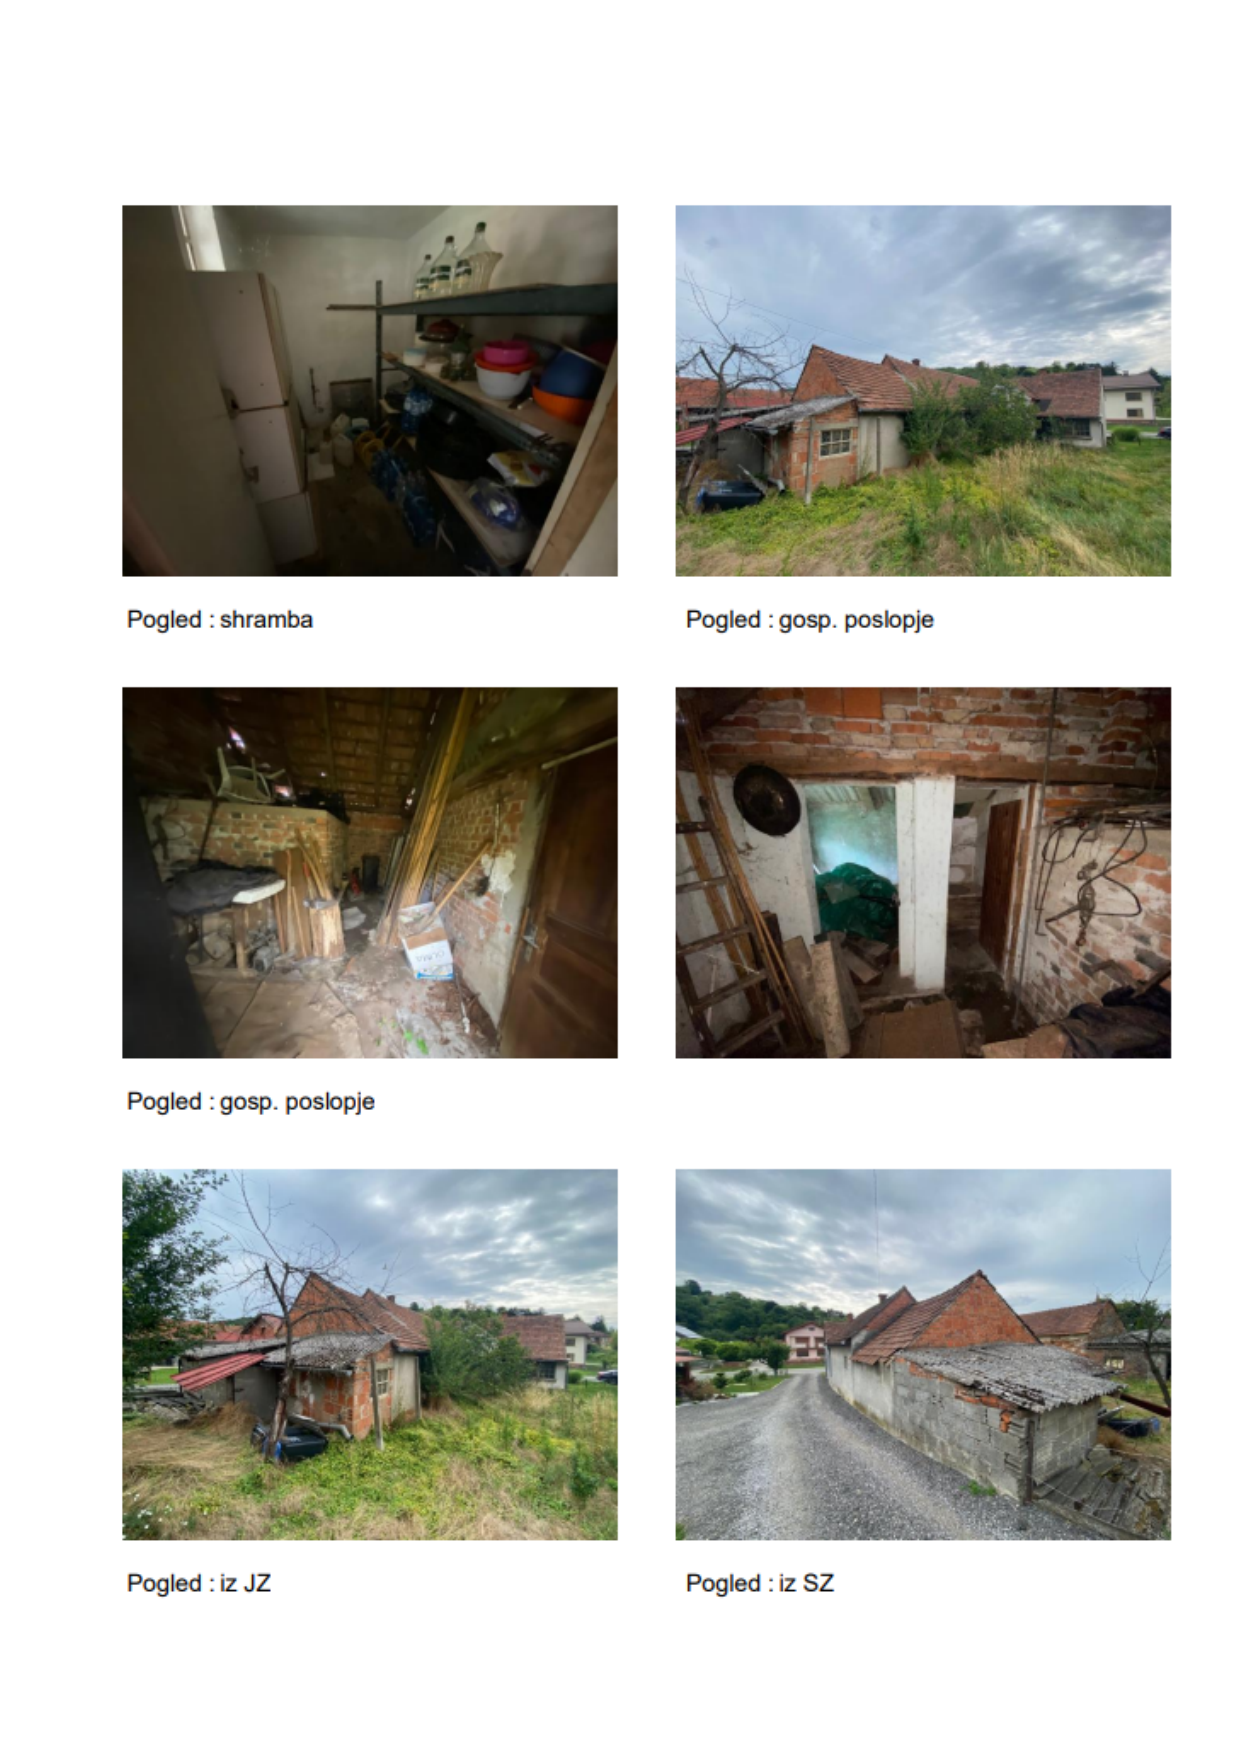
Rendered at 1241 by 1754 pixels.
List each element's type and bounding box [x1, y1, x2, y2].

picture [75, 175, 1226, 1602]
